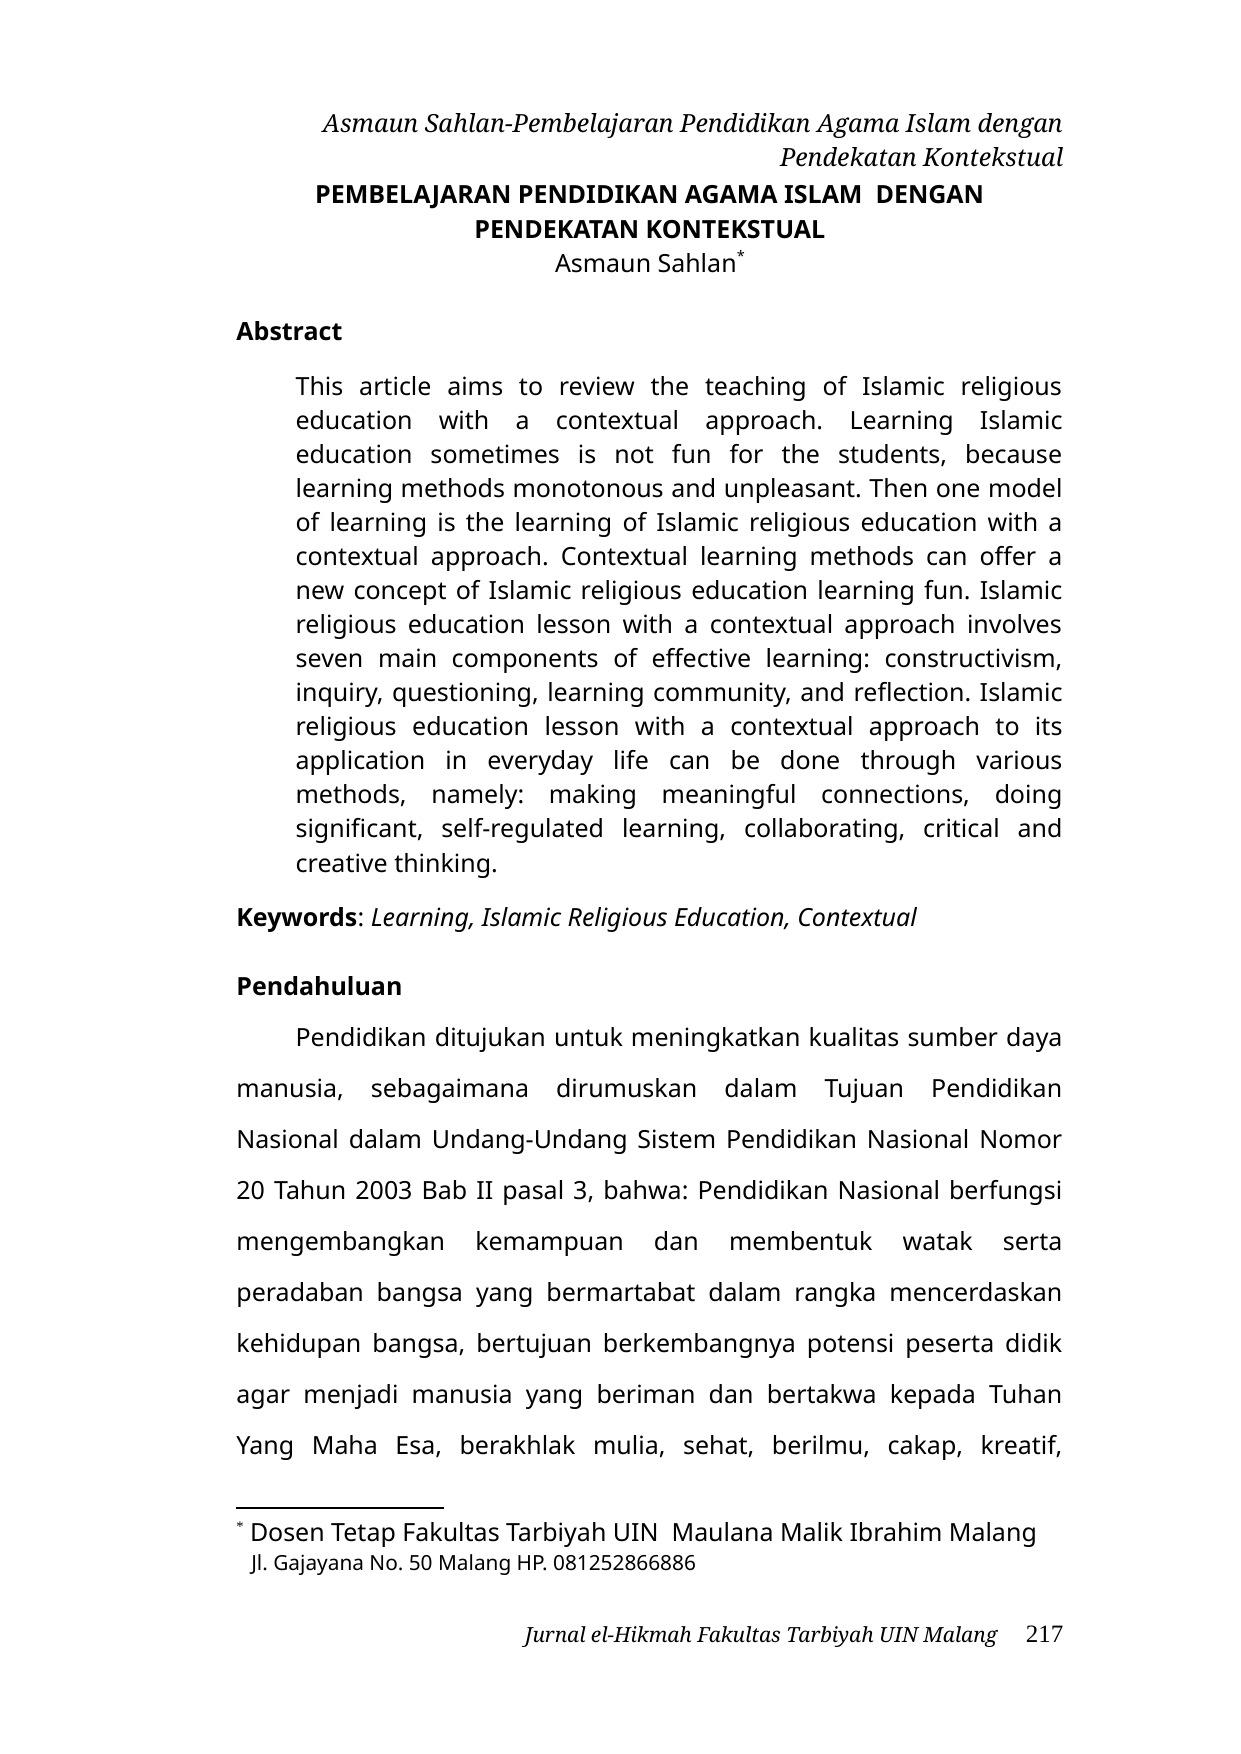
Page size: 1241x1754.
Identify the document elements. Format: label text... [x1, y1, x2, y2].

text PEMBELAJARAN PENDIDIKAN AGAMA ISLAM DENGAN PENDEKATAN KONTEKSTUAL [236, 177, 1063, 245]
text Abstract [236, 313, 1063, 347]
text Pendahuluan [236, 968, 1063, 1002]
text Keywords: Learning, Islamic Religious Education, Contextual [236, 900, 1063, 934]
text This article aims to review the teaching of Islamic religious education with a contextual approach. Learning Islamic education sometimes is not fun for the students, because learning methods monotonous and unpleasant. Then one model of learning is the learning of Islamic religious education with a contextual approach. Contextual learning methods can offer a new concept of Islamic religious education learning fun. Islamic religious education lesson with a contextual approach involves seven main components of effective learning: constructivism, inquiry, questioning, learning community, and reflection. Islamic religious education lesson with a contextual approach to its application in everyday life can be done through various methods, namely: making meaningful connections, doing significant, self-regulated learning, collaborating, critical and creative thinking. [295, 368, 1063, 879]
text Asmaun Sahlan [236, 245, 1063, 279]
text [236, 1019, 1063, 1462]
